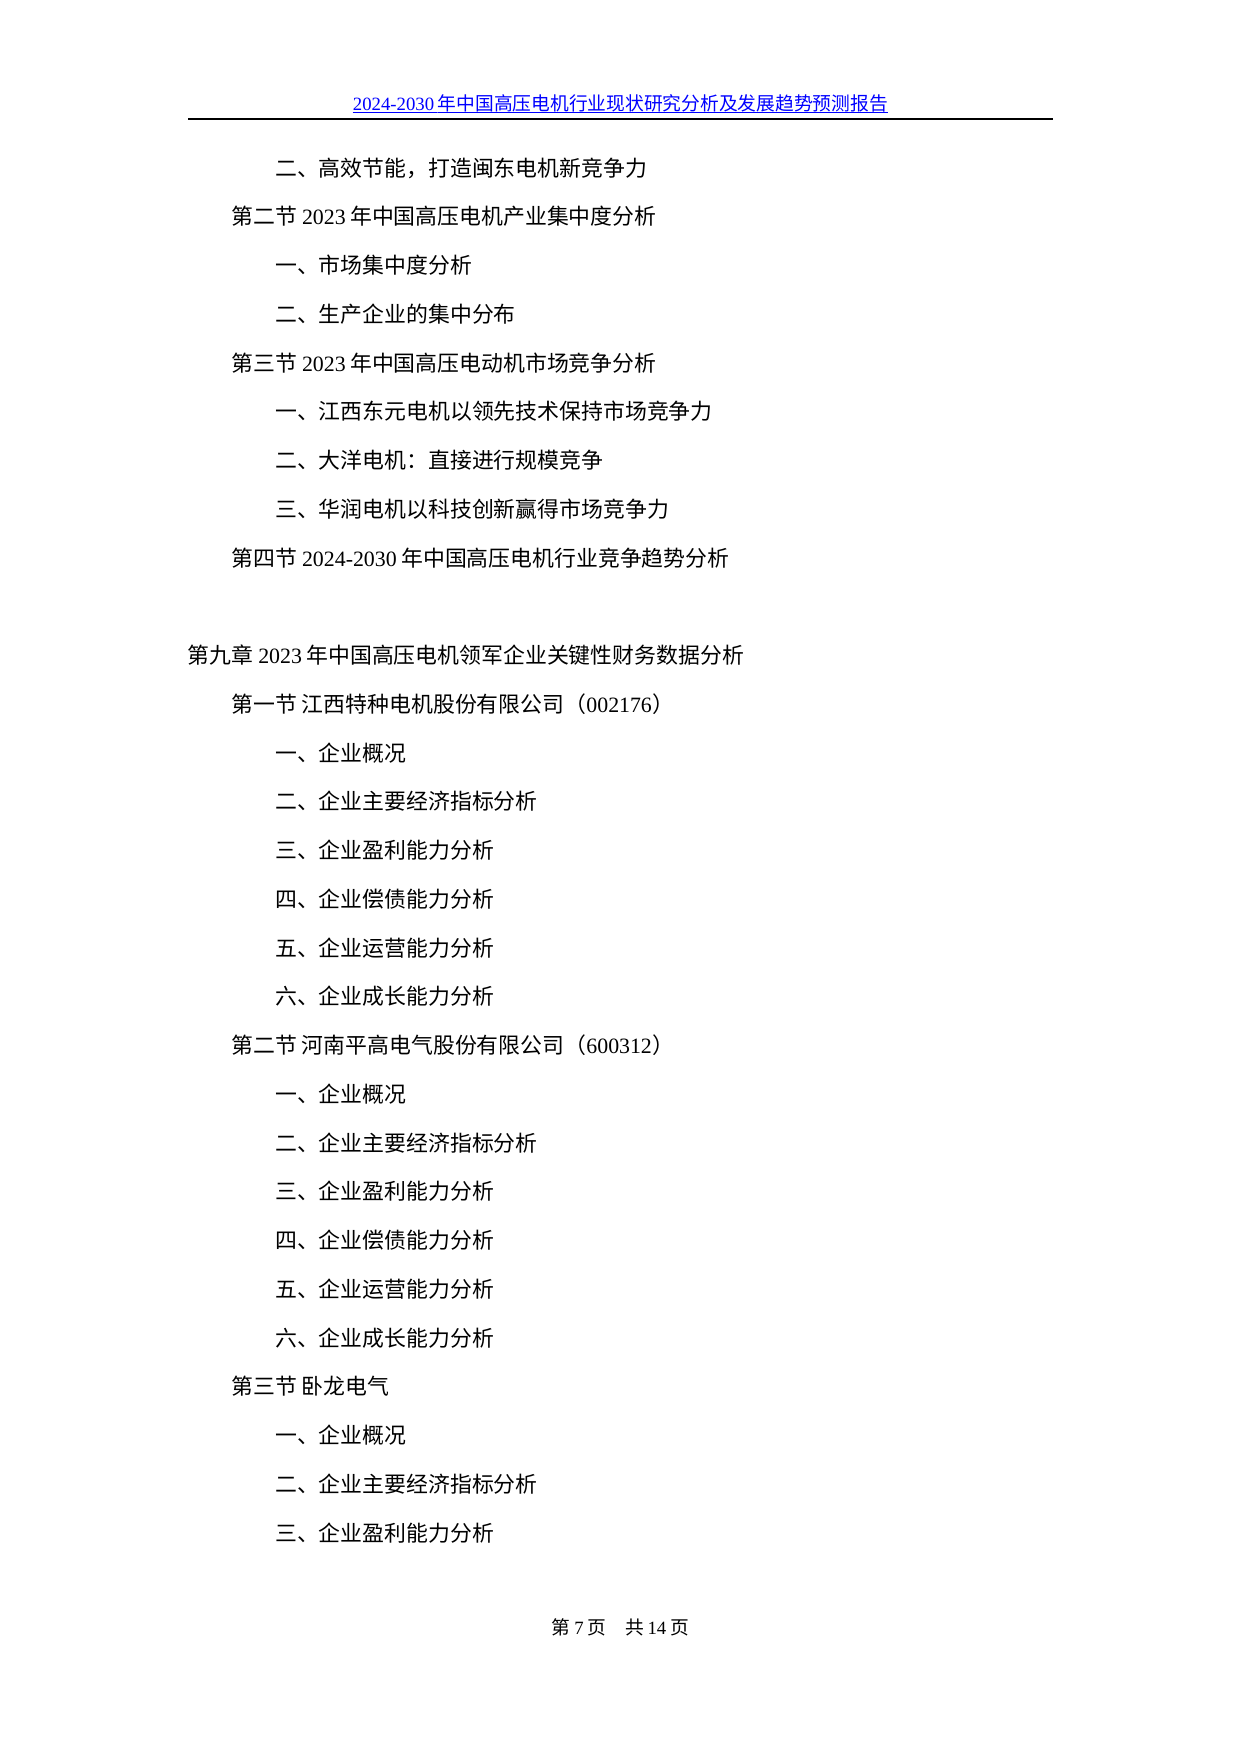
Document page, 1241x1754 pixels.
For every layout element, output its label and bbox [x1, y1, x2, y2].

text [187, 150, 1053, 1548]
